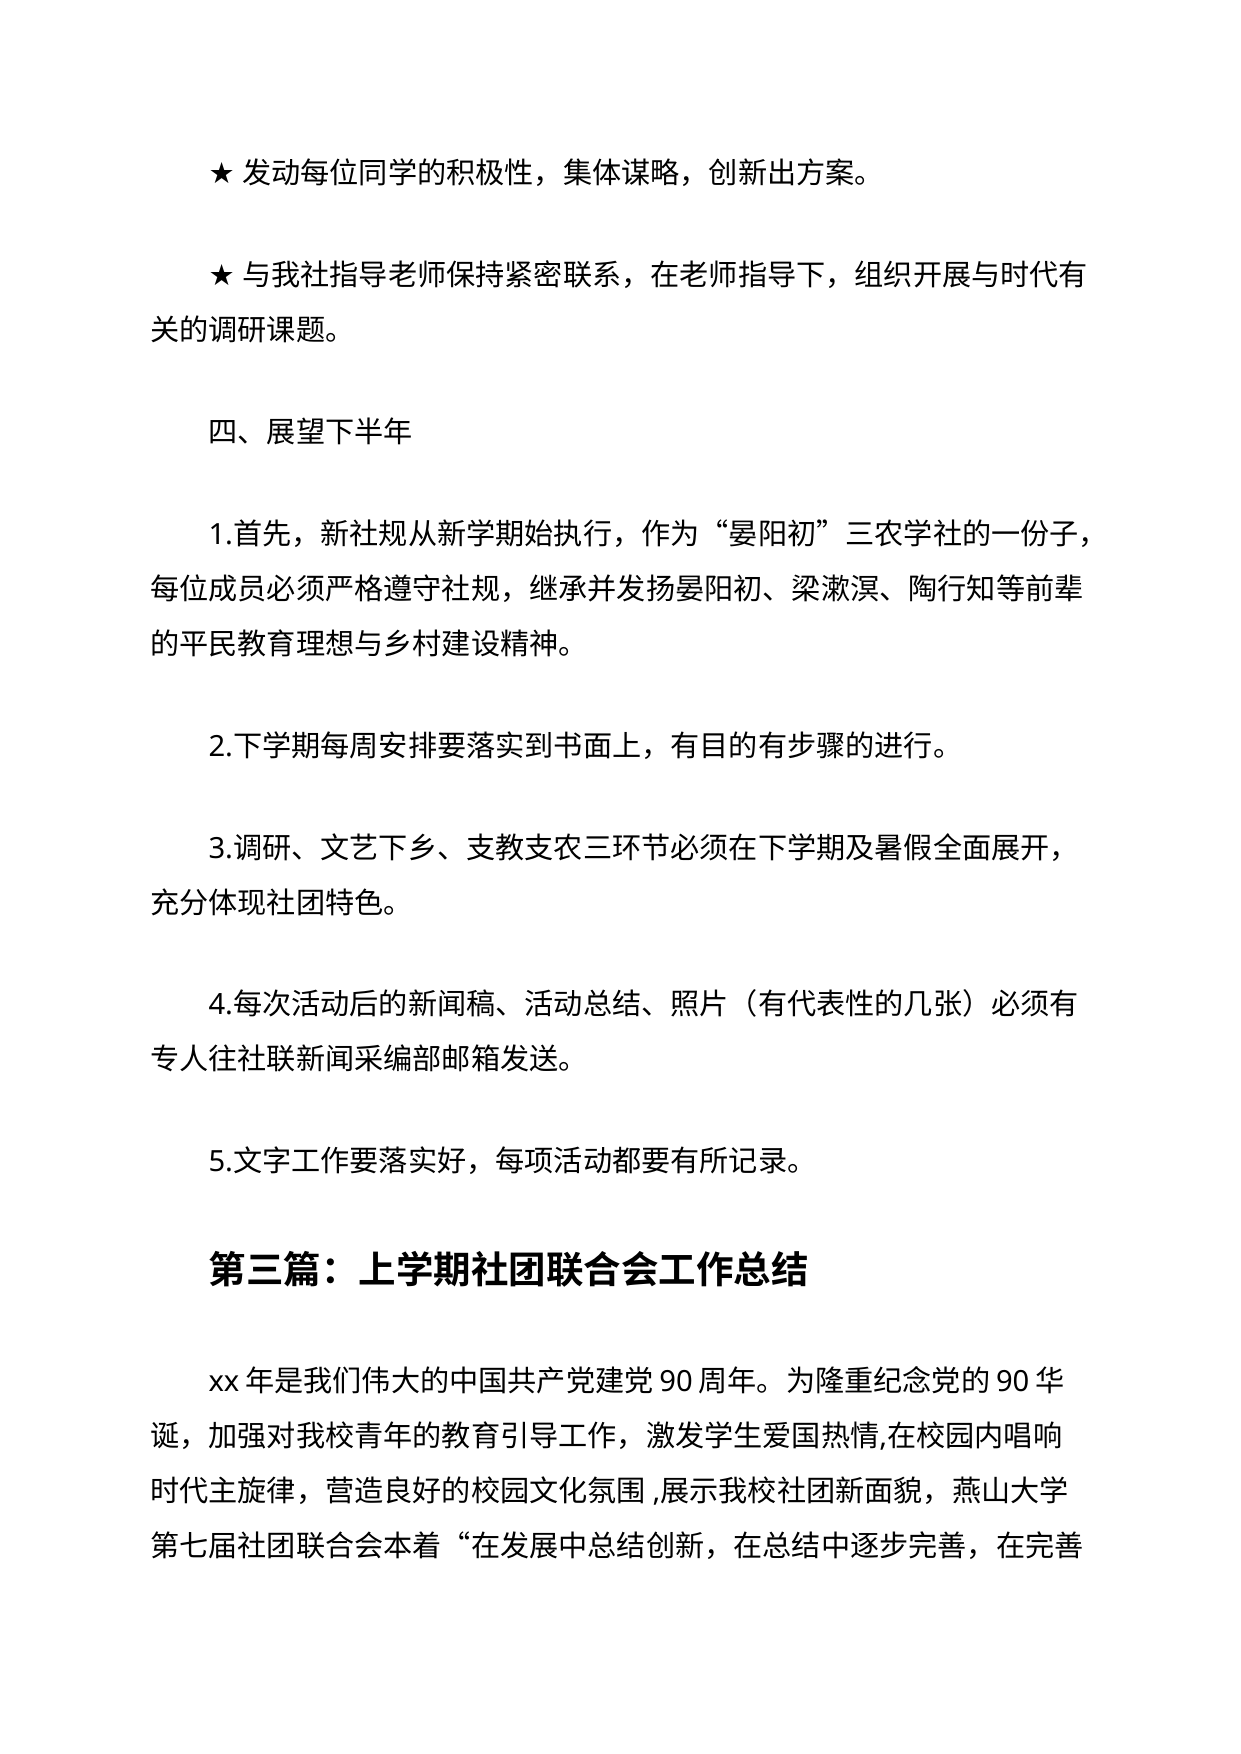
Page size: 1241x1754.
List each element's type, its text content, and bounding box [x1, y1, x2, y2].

text 2.下学期每周安排要落实到书面上，有目的有步骤的进行。 [150, 722, 1090, 764]
text ★ 发动每位同学的积极性，集体谋略，创新出方案。 [150, 150, 1090, 192]
text 四、展望下半年 [150, 409, 1090, 451]
text 第三篇：上学期社团联合会工作总结 [150, 1240, 1090, 1294]
text 4.每次活动后的新闻稿、活动总结、照片（有代表性的几张）必须有专人往社联新闻采编部邮箱发送。 [150, 981, 1090, 1078]
text 5.文字工作要落实好，每项活动都要有所记录。 [150, 1138, 1090, 1180]
text 1.首先，新社规从新学期始执行，作为“晏阳初”三农学社的一份子，每位成员必须严格遵守社规，继承并发扬晏阳初、梁漱溟、陶行知等前辈的平民教育理想与乡村建设精神。 [150, 511, 1090, 663]
text 3.调研、文艺下乡、支教支农三环节必须在下学期及暑假全面展开，充分体现社团特色。 [150, 824, 1090, 921]
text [150, 1357, 1090, 1564]
text ★ 与我社指导老师保持紧密联系，在老师指导下，组织开展与时代有关的调研课题。 [150, 252, 1090, 349]
